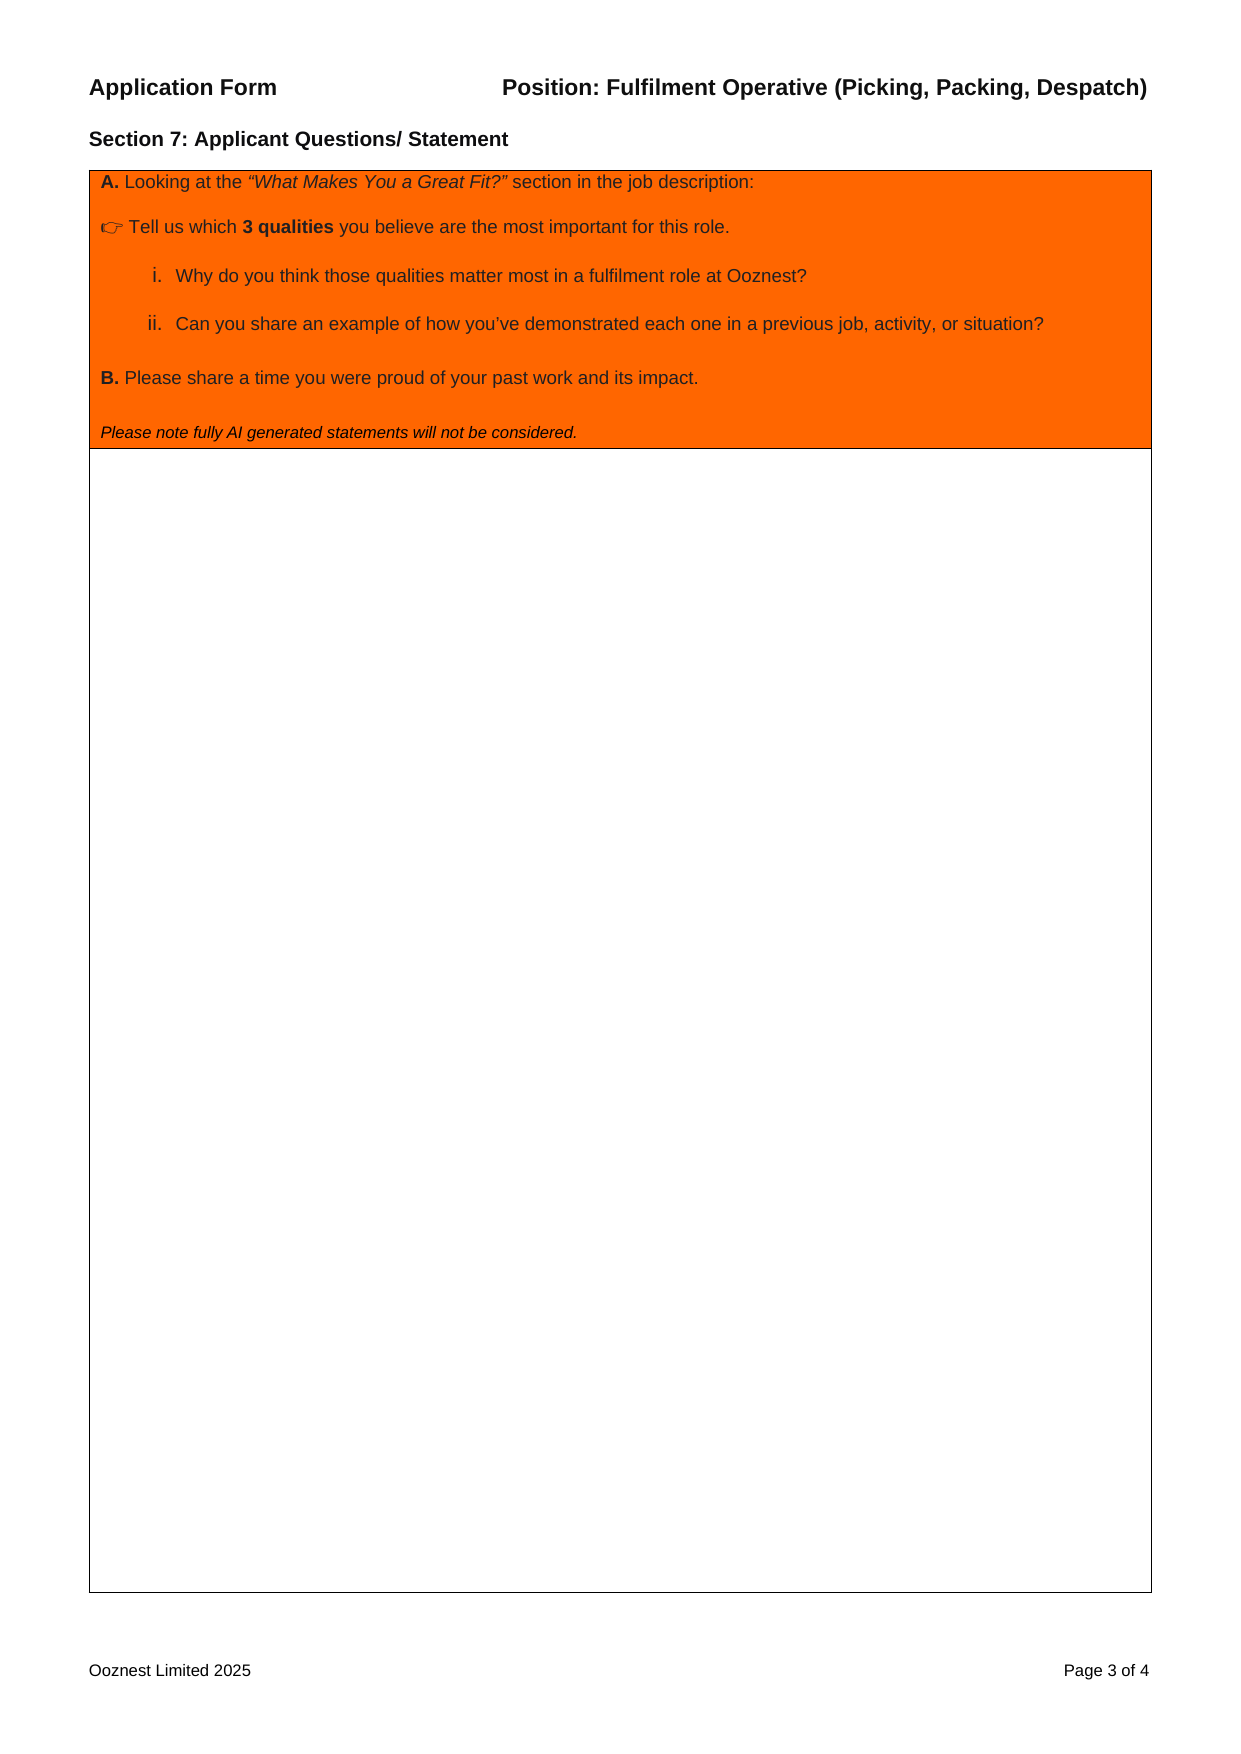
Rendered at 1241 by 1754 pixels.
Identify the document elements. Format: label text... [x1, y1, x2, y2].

text Section 7: Applicant Questions/ Statement [89, 127, 1152, 151]
table_cell [90, 449, 1151, 1592]
table_header A. Looking at the “What Makes You a Great Fit?” section in the job description: 👉 Tell us which 3 qualities you believe are the most important for this role. Why do you think those qualities matter most in a fulfilment role at Ooznest? Can you share an example of how you’ve demonstrated each one in a previous job, activity, or situation? B. Please share a time you were proud of your past work and its impact. Please note fully AI generated statements will not be considered. [90, 171, 1151, 448]
